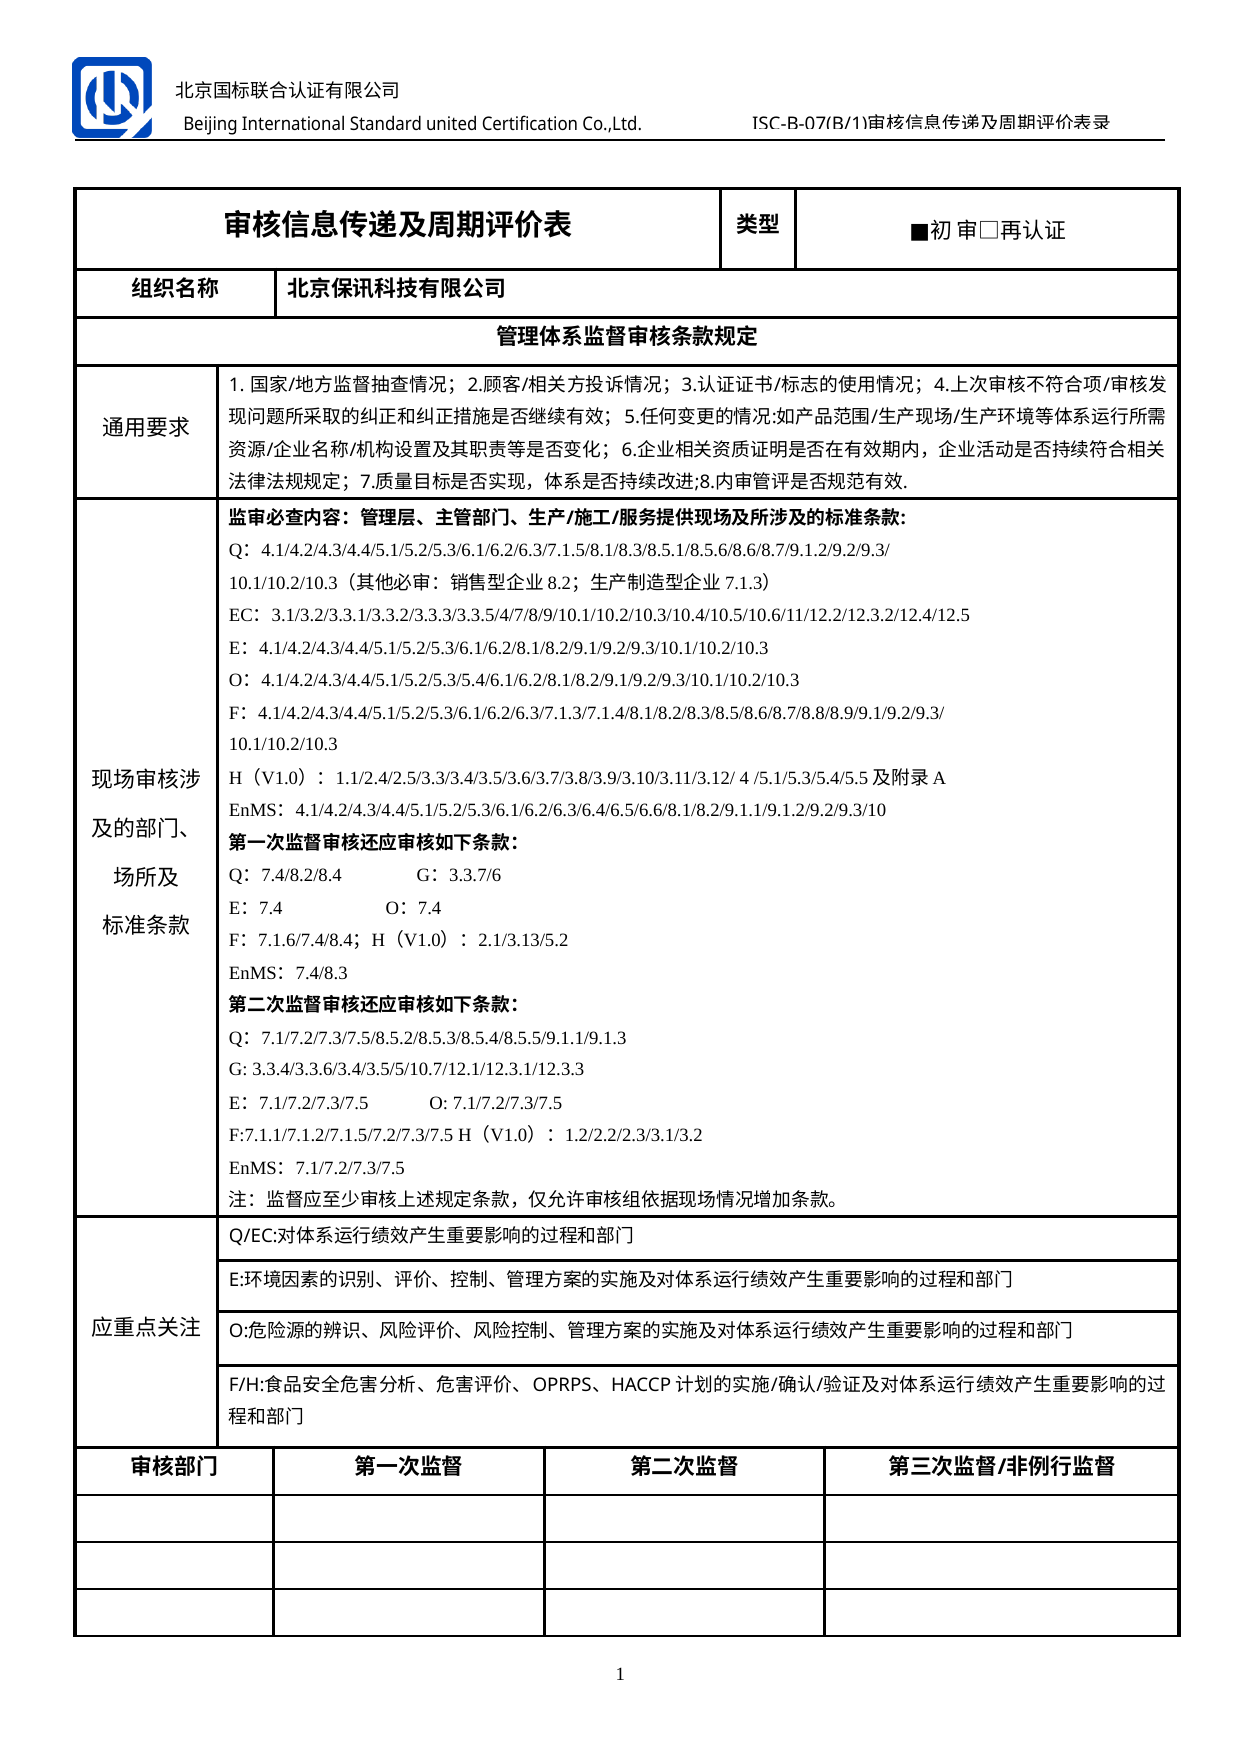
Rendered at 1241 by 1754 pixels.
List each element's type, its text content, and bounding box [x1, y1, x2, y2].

table_cell F/H:食品安全危害分析、危害评价、OPRPS、HACCP计划的实施/确认/验证及对体系运行绩效产生重要影响的过程和部门 [219, 1367, 1177, 1446]
table_cell 通用要求 [77, 367, 216, 497]
table_cell 第一次监督 [275, 1449, 543, 1494]
table_cell 审核部门 [77, 1449, 272, 1494]
table_cell O:危险源的辨识、风险评价、风险控制、管理方案的实施及对体系运行绩效产生重要影响的过程和部门 [219, 1313, 1177, 1364]
table_cell 应重点关注 [77, 1218, 216, 1446]
table_cell [275, 1590, 543, 1635]
table_cell 管理体系监督审核条款规定 [77, 319, 1177, 364]
table_cell [275, 1496, 543, 1541]
table_cell [826, 1543, 1177, 1588]
table_cell 1. 国家/地方监督抽查情况；2.顾客/相关方投诉情况；3.认证证书/标志的使用情况；4.上次审核不符合项/审核发现问题所采取的纠正和纠正措施是否继续有效；5.任何变更的情况:如产品范围/生产现场/生产环境等体系运行所需资源/企业名称/机构设置及其职责等是否变化；6.企业相关资质证明是否在有效期内，企业活动是否持续符合相关法律法规规定；7.质量目标是否实现，体系是否持续改进;8.内审管评是否规范有效. [219, 367, 1177, 497]
table_cell [826, 1590, 1177, 1635]
table_cell [546, 1543, 823, 1588]
table_cell 组织名称 [77, 271, 274, 316]
table_cell 北京保讯科技有限公司 [277, 271, 1177, 316]
table_cell 监审必查内容：管理层、主管部门、生产/施工/服务提供现场及所涉及的标准条款: Q：4.1/4.2/4.3/4.4/5.1/5.2/5.3/6.1/6.2/6.3/7.1.5/8.1/8.3/8.5.1/8.5.6/8.6/8.7/9.1.2/9.2/9.3/ 10.1/10.2/10.3（其他必审：销售型企业8.2；生产制造型企业7.1.3） EC：3.1/3.2/3.3.1/3.3.2/3.3.3/3.3.5/4/7/8/9/10.1/10.2/10.3/10.4/10.5/10.6/11/12.2/12.3.2/12.4/12.5 E：4.1/4.2/4.3/4.4/5.1/5.2/5.3/6.1/6.2/8.1/8.2/9.1/9.2/9.3/10.1/10.2/10.3 O：4.1/4.2/4.3/4.4/5.1/5.2/5.3/5.4/6.1/6.2/8.1/8.2/9.1/9.2/9.3/10.1/10.2/10.3 F：4.1/4.2/4.3/4.4/5.1/5.2/5.3/6.1/6.2/6.3/7.1.3/7.1.4/8.1/8.2/8.3/8.5/8.6/8.7/8.8/8.9/9.1/9.2/9.3/ 10.1/10.2/10.3 H（V1.0）：1.1/2.4/2.5/3.3/3.4/3.5/3.6/3.7/3.8/3.9/3.10/3.11/3.12/ 4 /5.1/5.3/5.4/5.5及附录A EnMS：4.1/4.2/4.3/4.4/5.1/5.2/5.3/6.1/6.2/6.3/6.4/6.5/6.6/8.1/8.2/9.1.1/9.1.2/9.2/9.3/10 第一次监督审核还应审核如下条款： Q：7.4/8.2/8.4 G：3.3.7/6 E：7.4 O：7.4 F：7.1.6/7.4/8.4；H（V1.0）：2.1/3.13/5.2 EnMS：7.4/8.3 第二次监督审核还应审核如下条款： Q：7.1/7.2/7.3/7.5/8.5.2/8.5.3/8.5.4/8.5.5/9.1.1/9.1.3 G: 3.3.4/3.3.6/3.4/3.5/5/10.7/12.1/12.3.1/12.3.3 E：7.1/7.2/7.3/7.5 O: 7.1/7.2/7.3/7.5 F:7.1.1/7.1.2/7.1.5/7.2/7.3/7.5 H（V1.0）：1.2/2.2/2.3/3.1/3.2 EnMS：7.1/7.2/7.3/7.5 注：监督应至少审核上述规定条款，仅允许审核组依据现场情况增加条款。 [219, 500, 1177, 1215]
table_cell [77, 1590, 272, 1635]
table_cell [546, 1590, 823, 1635]
table_cell E:环境因素的识别、评价、控制、管理方案的实施及对体系运行绩效产生重要影响的过程和部门 [219, 1262, 1177, 1310]
table_cell [826, 1496, 1177, 1541]
table_cell [77, 1543, 272, 1588]
table_cell [275, 1543, 543, 1588]
table_header 审核信息传递及周期评价表 [77, 190, 719, 267]
picture [72, 57, 152, 138]
table_cell 现场审核涉及的部门、场所及 标准条款 [77, 500, 216, 1215]
table_cell [77, 1496, 272, 1541]
table_cell 第二次监督 [546, 1449, 823, 1494]
table_cell Q/EC:对体系运行绩效产生重要影响的过程和部门 [219, 1218, 1177, 1259]
table_cell [546, 1496, 823, 1541]
table_cell 第三次监督/非例行监督 [826, 1449, 1177, 1494]
table_header ■初 审□再认证 [797, 190, 1177, 267]
table_header 类型 [722, 190, 794, 267]
